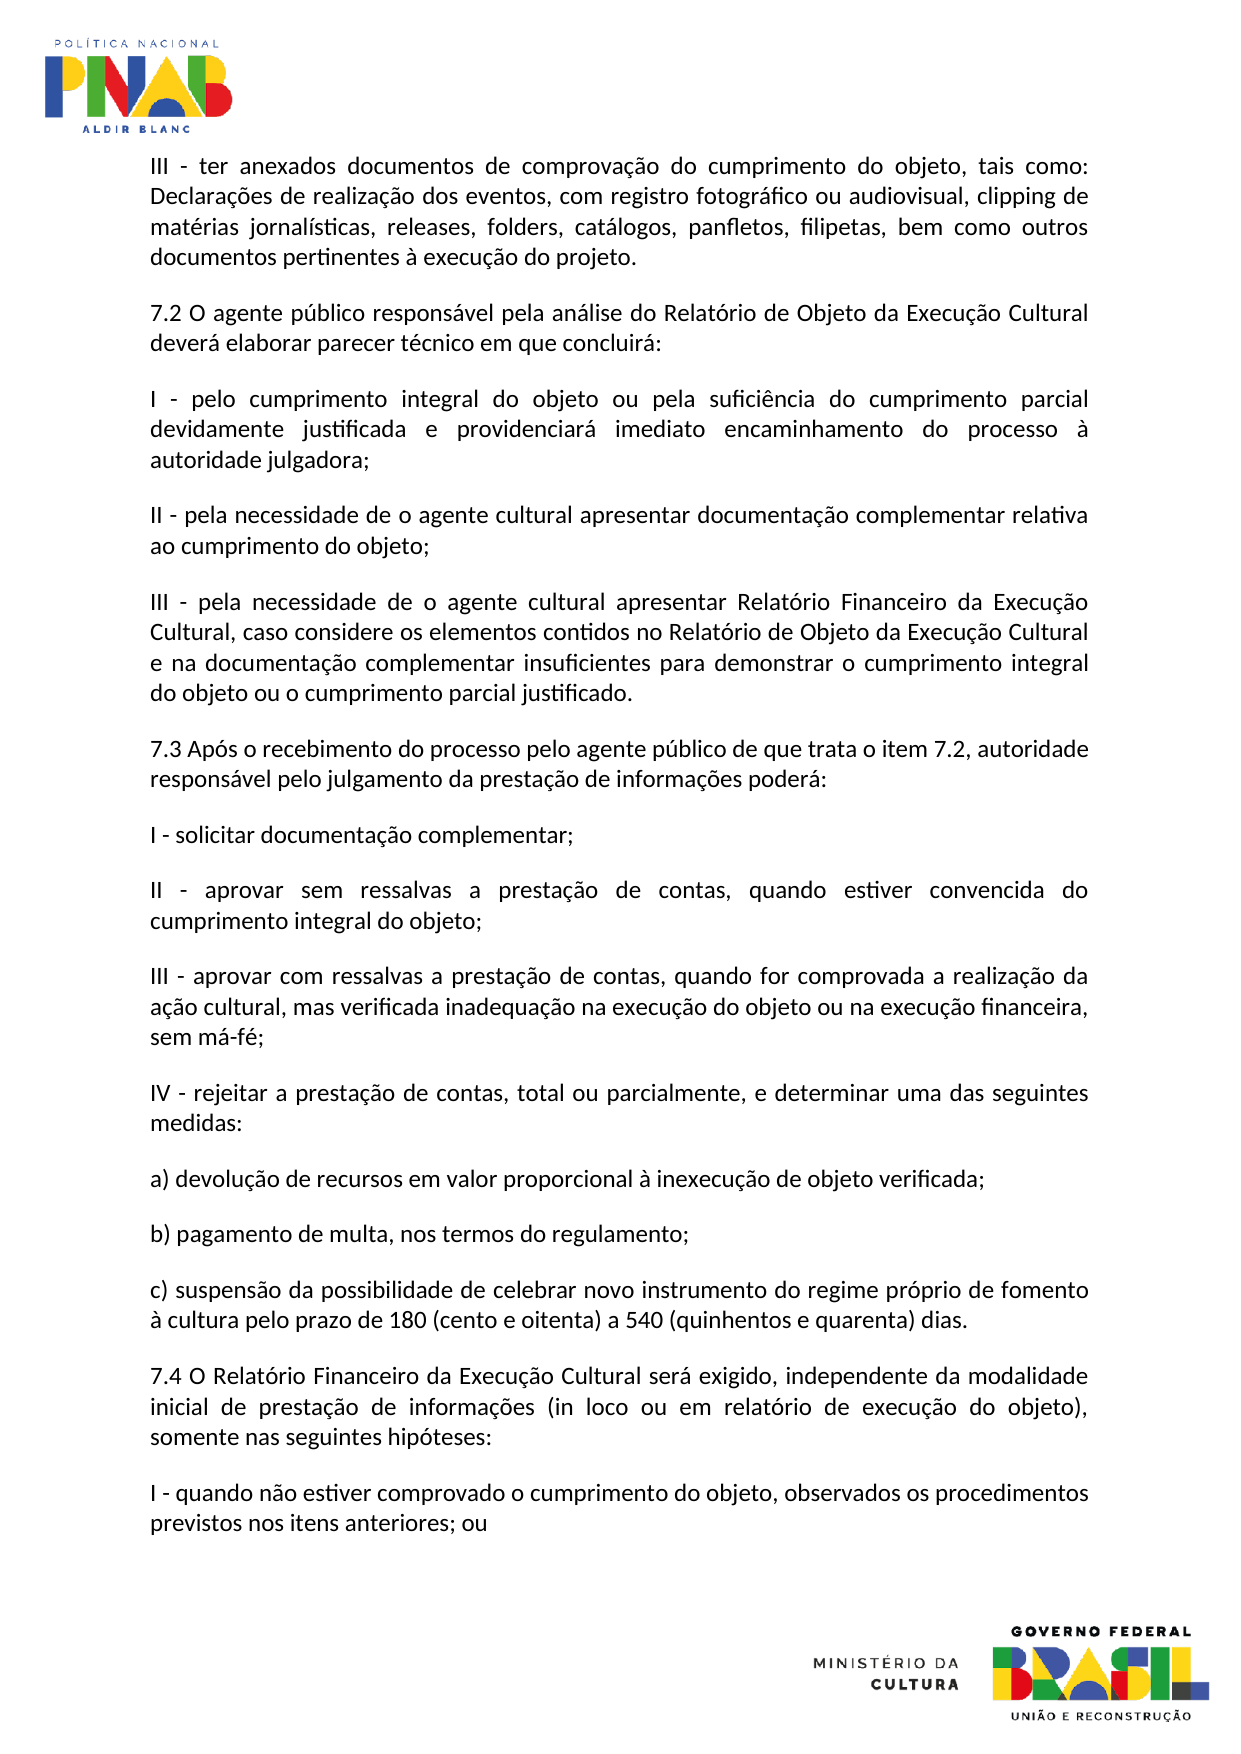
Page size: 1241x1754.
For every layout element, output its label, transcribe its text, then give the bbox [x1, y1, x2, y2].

text a) devolução de recursos em valor proporcional à inexecução de objeto verificada; [150, 1163, 1090, 1193]
text 7.4 O Relatório Financeiro da Execução Cultural será exigido, independente da modalidade inicial de prestação de informações (in loco ou em relatório de execução do objeto), somente nas seguintes hipóteses: [150, 1360, 1090, 1452]
text II - pela necessidade de o agente cultural apresentar documentação complementar relativa ao cumprimento do objeto; [150, 500, 1090, 561]
text III - aprovar com ressalvas a prestação de contas, quando for comprovada a realização da ação cultural, mas verificada inadequação na execução do objeto ou na execução financeira, sem má-fé; [150, 960, 1090, 1052]
text I - quando não estiver comprovado o cumprimento do objeto, observados os procedimentos previstos nos itens anteriores; ou [150, 1477, 1090, 1538]
text I - pelo cumprimento integral do objeto ou pela suficiência do cumprimento parcial devidamente justificada e providenciará imediato encaminhamento do processo à autoridade julgadora; [150, 383, 1090, 475]
text b) pagamento de multa, nos termos do regulamento; [150, 1218, 1090, 1249]
text III - pela necessidade de o agente cultural apresentar Relatório Financeiro da Execução Cultural, caso considere os elementos contidos no Relatório de Objeto da Execução Cultural e na documentação complementar insuficientes para demonstrar o cumprimento integral do objeto ou o cumprimento parcial justificado. [150, 586, 1090, 708]
text c) suspensão da possibilidade de celebrar novo instrumento do regime próprio de fomento à cultura pelo prazo de 180 (cento e oitenta) a 540 (quinhentos e quarenta) dias. [150, 1274, 1090, 1335]
text 7.2 O agente público responsável pela análise do Relatório de Objeto da Execução Cultural deverá elaborar parecer técnico em que concluirá: [150, 297, 1090, 358]
text I - solicitar documentação complementar; [150, 819, 1090, 849]
text IV - rejeitar a prestação de contas, total ou parcialmente, e determinar uma das seguintes medidas: [150, 1077, 1090, 1138]
picture [0, 2, 1237, 1752]
text 7.3 Após o recebimento do processo pelo agente público de que trata o item 7.2, autoridade responsável pelo julgamento da prestação de informações poderá: [150, 733, 1090, 794]
text III - ter anexados documentos de comprovação do cumprimento do objeto, tais como: Declarações de realização dos eventos, com registro fotográfico ou audiovisual, clipping de matérias jornalísticas, releases, folders, catálogos, panfletos, filipetas, bem como outros documentos pertinentes à execução do projeto. [150, 150, 1090, 272]
text II - aprovar sem ressalvas a prestação de contas, quando estiver convencida do cumprimento integral do objeto; [150, 874, 1090, 935]
